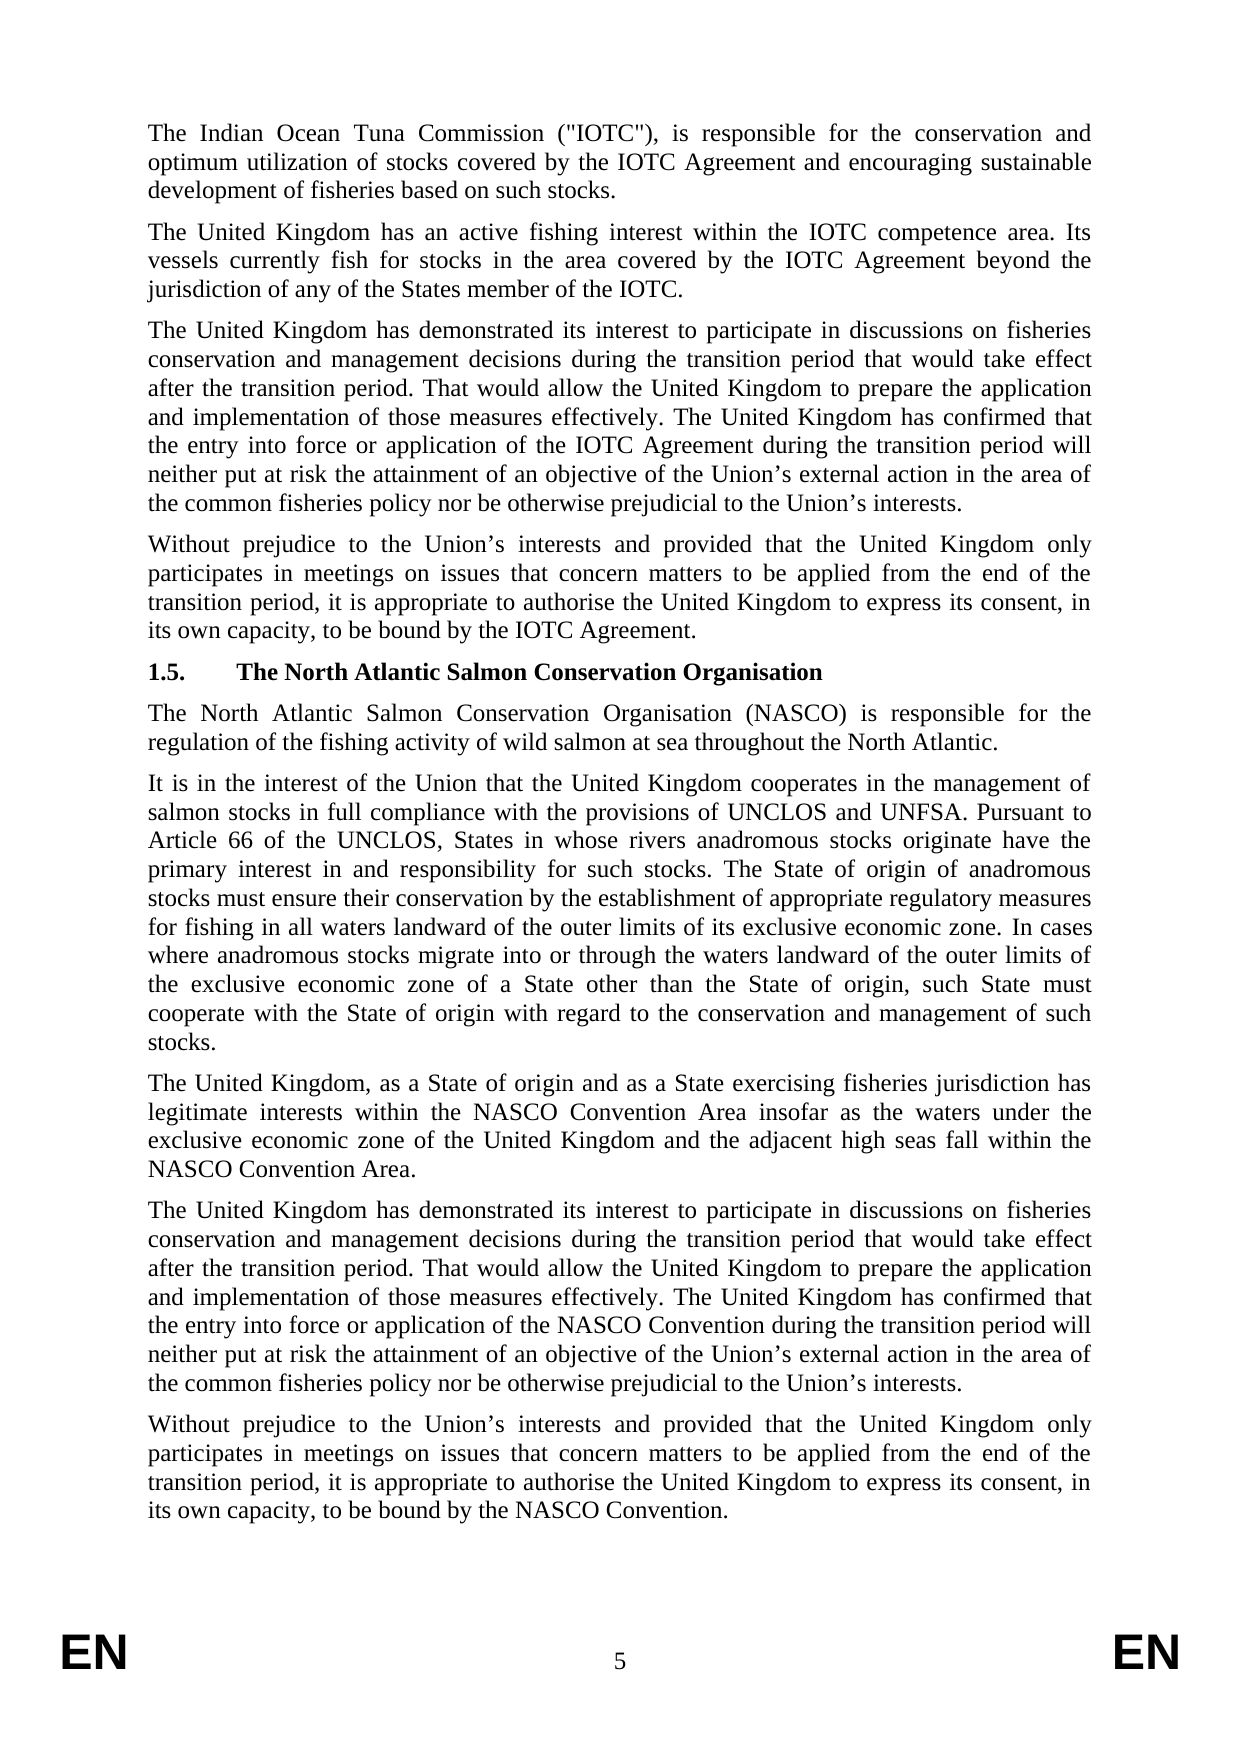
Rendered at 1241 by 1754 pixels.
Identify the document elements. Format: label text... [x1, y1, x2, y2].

text The United Kingdom has demonstrated its interest to participate in discussions on fisheries conservation and management decisions during the transition period that would take effect after the transition period. That would allow the United Kingdom to prepare the application and implementation of those measures effectively. The United Kingdom has confirmed that the entry into force or application of the IOTC Agreement during the transition period will neither put at risk the attainment of an objective of the Union’s external action in the area of the common fisheries policy nor be otherwise prejudicial to the Union’s interests. [148, 316, 1093, 517]
text Without prejudice to the Union’s interests and provided that the United Kingdom only participates in meetings on issues that concern matters to be applied from the end of the transition period, it is appropriate to authorise the United Kingdom to express its consent, in its own capacity, to be bound by the NASCO Convention. [148, 1409, 1093, 1524]
subtitle 1.5. The North Atlantic Salmon Conservation Organisation [148, 657, 1093, 686]
text It is in the interest of the Union that the United Kingdom cooperates in the management of salmon stocks in full compliance with the provisions of UNCLOS and UNFSA. Pursuant to Article 66 of the UNCLOS, States in whose rivers anadromous stocks originate have the primary interest in and responsibility for such stocks. The State of origin of anadromous stocks must ensure their conservation by the establishment of appropriate regulatory measures for fishing in all waters landward of the outer limits of its exclusive economic zone. In cases where anadromous stocks migrate into or through the waters landward of the outer limits of the exclusive economic zone of a State other than the State of origin, such State must cooperate with the State of origin with regard to the conservation and management of such stocks. [148, 768, 1093, 1056]
text The North Atlantic Salmon Conservation Organisation (NASCO) is responsible for the regulation of the fishing activity of wild salmon at sea throughout the North Atlantic. [148, 698, 1093, 756]
text The Indian Ocean Tuna Commission ("IOTC"), is responsible for the conservation and optimum utilization of stocks covered by the IOTC Agreement and encouraging sustainable development of fisheries based on such stocks. [148, 118, 1093, 204]
text The United Kingdom has demonstrated its interest to participate in discussions on fisheries conservation and management decisions during the transition period that would take effect after the transition period. That would allow the United Kingdom to prepare the application and implementation of those measures effectively. The United Kingdom has confirmed that the entry into force or application of the NASCO Convention during the transition period will neither put at risk the attainment of an objective of the Union’s external action in the area of the common fisheries policy nor be otherwise prejudicial to the Union’s interests. [148, 1196, 1093, 1397]
text The United Kingdom has an active fishing interest within the IOTC competence area. Its vessels currently fish for stocks in the area covered by the IOTC Agreement beyond the jurisdiction of any of the States member of the IOTC. [148, 217, 1093, 303]
text Without prejudice to the Union’s interests and provided that the United Kingdom only participates in meetings on issues that concern matters to be applied from the end of the transition period, it is appropriate to authorise the United Kingdom to express its consent, in its own capacity, to be bound by the IOTC Agreement. [148, 529, 1093, 644]
text The United Kingdom, as a State of origin and as a State exercising fisheries jurisdiction has legitimate interests within the NASCO Convention Area insofar as the waters under the exclusive economic zone of the United Kingdom and the adjacent high seas fall within the NASCO Convention Area. [148, 1068, 1093, 1183]
